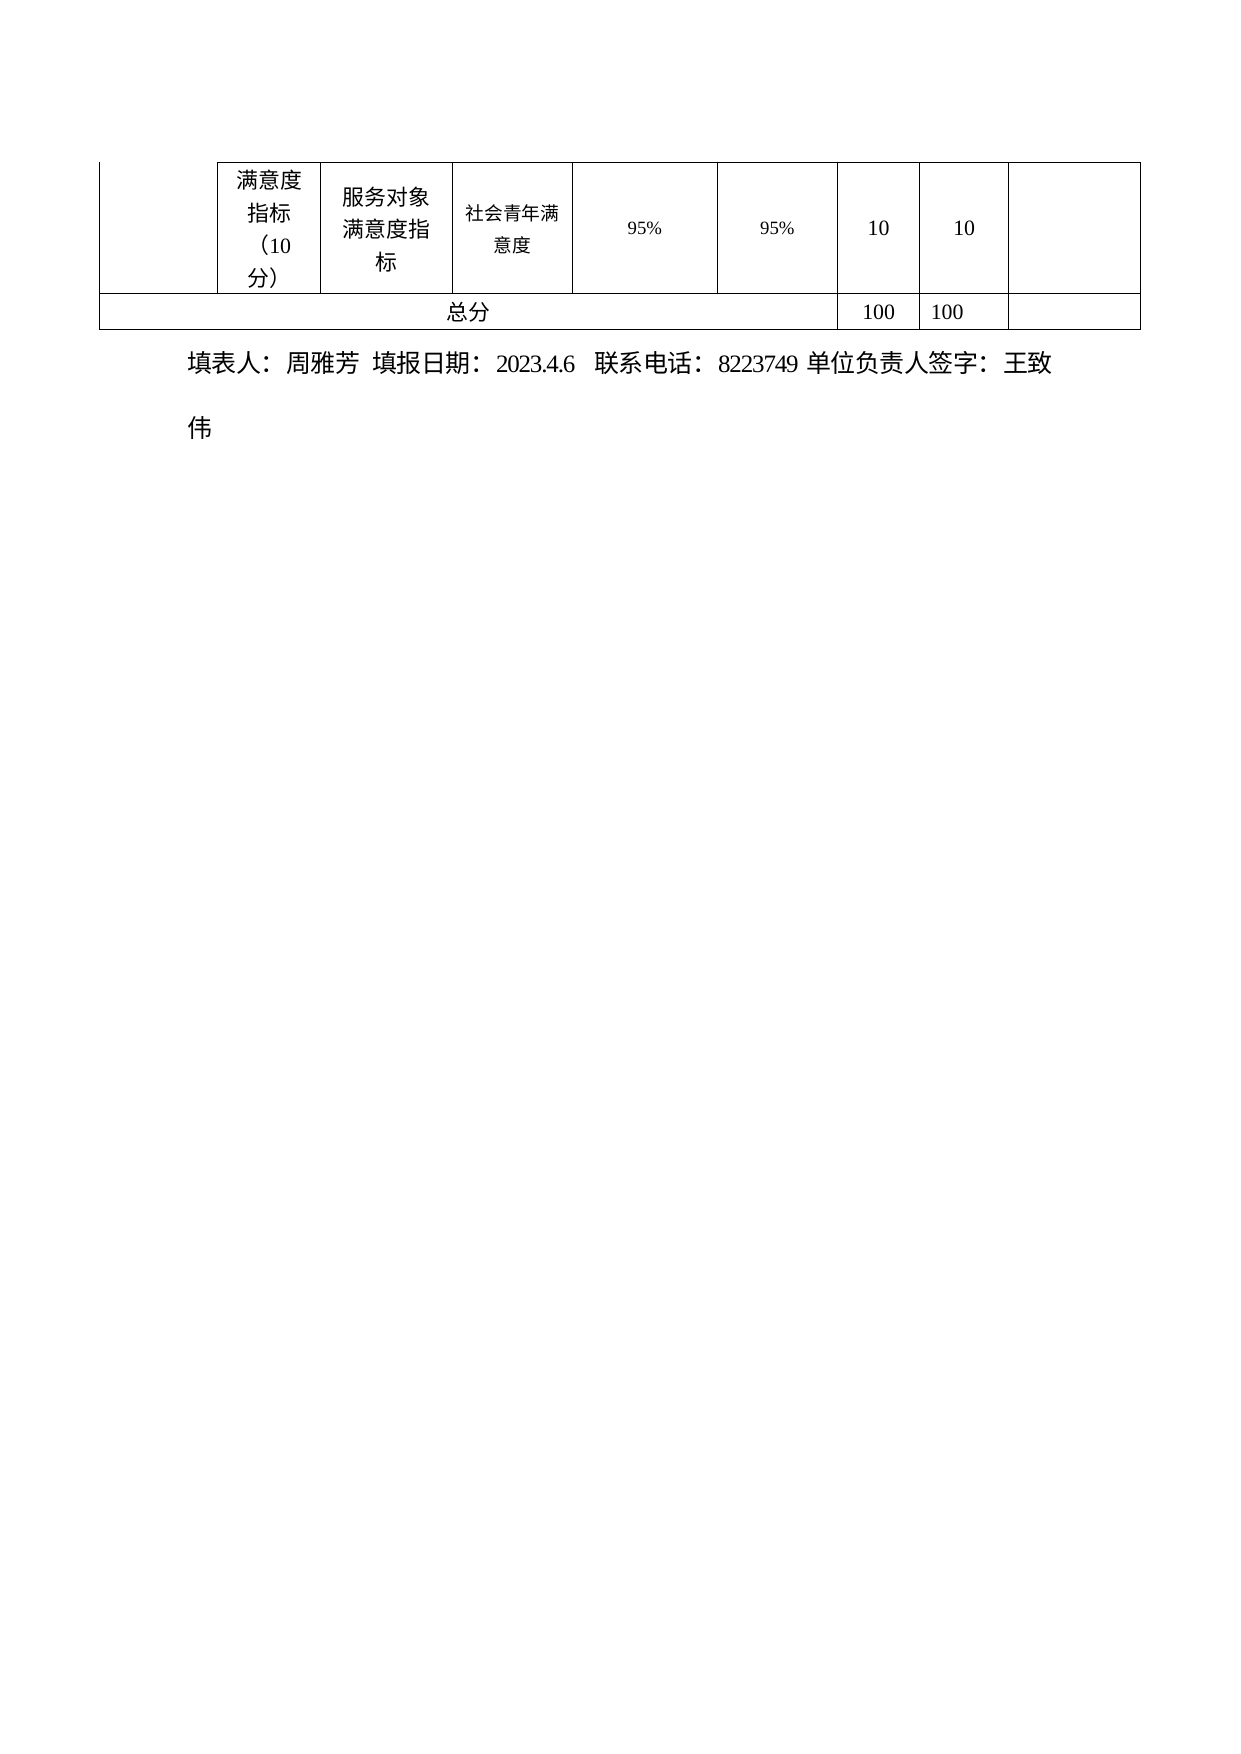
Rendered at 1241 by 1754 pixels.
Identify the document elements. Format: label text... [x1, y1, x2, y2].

table_cell 服务对象满意度指标 [321, 163, 452, 293]
table_cell [1009, 294, 1140, 328]
text 填表人：周雅芳 填报日期：2023.4.6 联系电话：8223749 单位负责人签字：王致伟 [187, 330, 1053, 459]
table_cell 总分 [100, 294, 837, 328]
table_cell [1009, 163, 1140, 293]
table_cell 满意度 指标 （10分） [218, 163, 320, 293]
table_cell 95% [718, 163, 837, 293]
table_cell 100 [920, 294, 1008, 328]
table_cell 95% [573, 163, 717, 293]
table_cell 10 [920, 163, 1008, 293]
table_cell 10 [838, 163, 919, 293]
table_cell 社会青年满意度 [453, 163, 572, 293]
table_cell 100 [838, 294, 919, 328]
